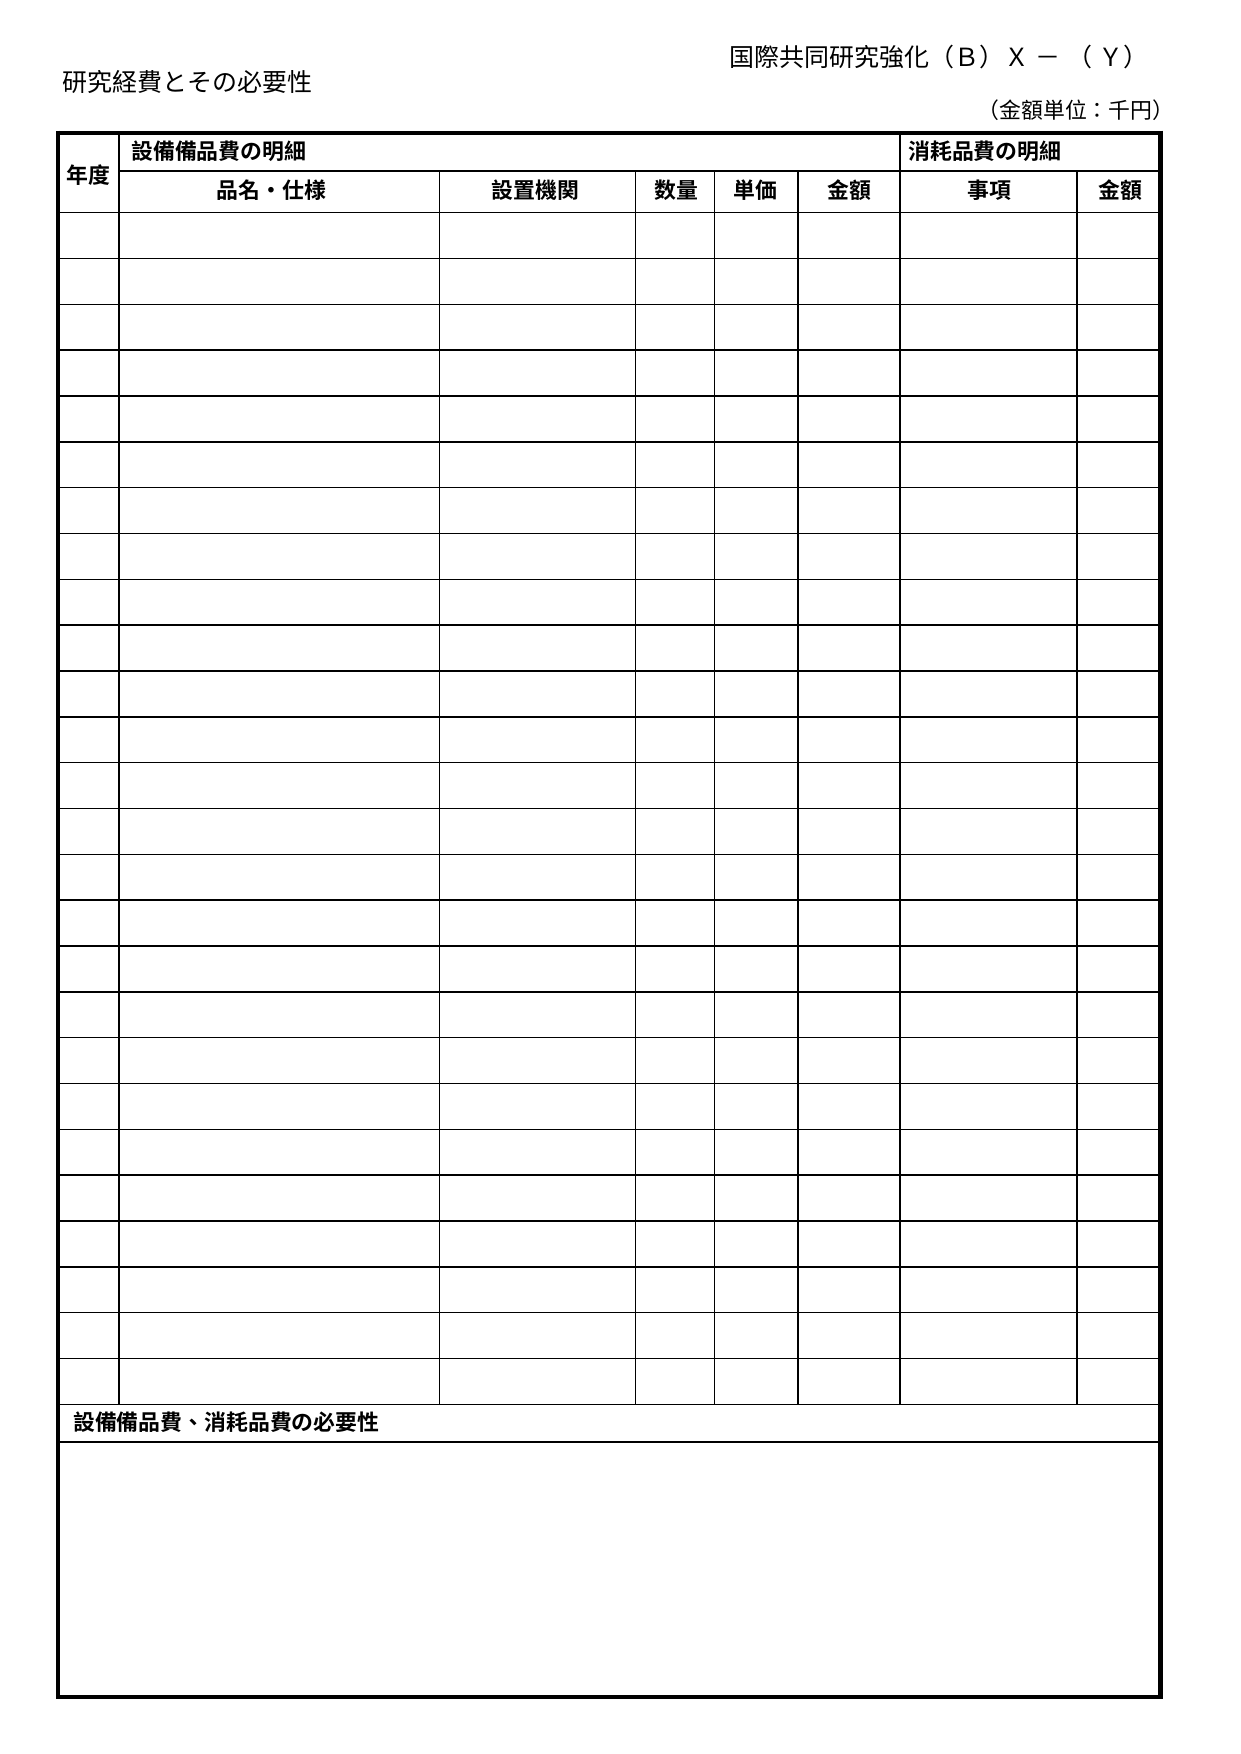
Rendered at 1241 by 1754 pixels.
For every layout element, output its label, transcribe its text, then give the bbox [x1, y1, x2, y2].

table_cell [636, 351, 714, 395]
table_cell [120, 351, 439, 395]
table_cell [799, 1038, 899, 1083]
table_cell [60, 488, 118, 533]
table_cell [440, 947, 635, 991]
table_cell [60, 259, 118, 303]
table_cell [636, 1084, 714, 1128]
table_cell [60, 947, 118, 991]
table_cell [60, 626, 118, 670]
table_cell [1078, 809, 1158, 853]
table_cell [636, 580, 714, 624]
table_cell [120, 1268, 439, 1312]
table_cell [120, 901, 439, 945]
table_cell 品名・仕様 [120, 172, 439, 212]
table_cell [120, 855, 439, 899]
table_cell [715, 351, 797, 395]
table_cell [1078, 901, 1158, 945]
table_cell [636, 901, 714, 945]
table_cell [799, 718, 899, 762]
table_cell [636, 305, 714, 349]
table_cell [799, 534, 899, 578]
table_cell [799, 488, 899, 533]
table_cell [1078, 993, 1158, 1037]
table_cell [440, 443, 635, 487]
table_cell [715, 443, 797, 487]
table_cell [60, 351, 118, 395]
table_cell [440, 763, 635, 808]
table_cell [440, 1359, 635, 1403]
table_cell [1078, 305, 1158, 349]
table_cell [1078, 947, 1158, 991]
table_cell [60, 397, 118, 441]
table_cell [799, 626, 899, 670]
table_cell [1078, 1359, 1158, 1403]
table_cell [60, 534, 118, 578]
table_cell [901, 763, 1076, 808]
table_cell [901, 580, 1076, 624]
table_cell [715, 305, 797, 349]
table_cell 金額 [799, 172, 899, 212]
table_cell [120, 1084, 439, 1128]
table_cell [1078, 1176, 1158, 1220]
table_cell [60, 443, 118, 487]
table_cell [636, 855, 714, 899]
table_cell [120, 626, 439, 670]
table_cell [799, 1313, 899, 1358]
table_cell [901, 1176, 1076, 1220]
table_cell [440, 626, 635, 670]
table_cell [901, 718, 1076, 762]
table_cell [715, 213, 797, 258]
table_cell [636, 1222, 714, 1266]
table_cell [799, 855, 899, 899]
table_cell [799, 1176, 899, 1220]
table_cell [715, 397, 797, 441]
table_cell [715, 809, 797, 853]
table_cell [1078, 259, 1158, 303]
table_cell [120, 993, 439, 1037]
table_cell [901, 672, 1076, 716]
table_cell [901, 534, 1076, 578]
table_cell [799, 213, 899, 258]
table_cell [120, 534, 439, 578]
table_cell [60, 809, 118, 853]
table_cell [60, 901, 118, 945]
table_cell [715, 1222, 797, 1266]
table_cell [636, 626, 714, 670]
table_cell [901, 855, 1076, 899]
table_cell [715, 259, 797, 303]
table_cell [901, 1130, 1076, 1174]
table_cell [715, 1130, 797, 1174]
table_cell [636, 672, 714, 716]
table_cell [1078, 763, 1158, 808]
table_cell [120, 672, 439, 716]
table_cell [440, 213, 635, 258]
table_cell [1078, 1268, 1158, 1312]
table_cell [715, 1268, 797, 1312]
table_cell [1078, 1084, 1158, 1128]
table_cell [799, 580, 899, 624]
table_cell [901, 947, 1076, 991]
table_cell [636, 259, 714, 303]
table_cell [1078, 1038, 1158, 1083]
table_cell [799, 397, 899, 441]
table_cell [636, 488, 714, 533]
table_cell [440, 1038, 635, 1083]
table_cell [440, 1268, 635, 1312]
table_cell [636, 763, 714, 808]
table_cell 金額 [1078, 172, 1158, 212]
table_cell [60, 1038, 118, 1083]
table_cell [440, 351, 635, 395]
table_cell [440, 1176, 635, 1220]
table_cell [60, 305, 118, 349]
table_cell [799, 947, 899, 991]
table_cell [799, 809, 899, 853]
table_cell [440, 1084, 635, 1128]
table_cell [1078, 672, 1158, 716]
table_cell 設置機関 [440, 172, 635, 212]
table_cell [901, 259, 1076, 303]
table_cell [901, 993, 1076, 1037]
table_cell [636, 534, 714, 578]
table_cell [799, 1359, 899, 1403]
table_cell [440, 259, 635, 303]
table_cell [799, 1268, 899, 1312]
table_cell [440, 718, 635, 762]
table_cell [901, 1359, 1076, 1403]
table_cell [901, 1313, 1076, 1358]
table_cell [440, 305, 635, 349]
table_cell [715, 901, 797, 945]
table_cell [440, 901, 635, 945]
table_cell [715, 1038, 797, 1083]
table_cell [799, 443, 899, 487]
table_cell [901, 1038, 1076, 1083]
table_cell [1078, 855, 1158, 899]
table_cell [799, 351, 899, 395]
table_cell [120, 1313, 439, 1358]
table_cell [901, 488, 1076, 533]
table_cell 設備備品費、消耗品費の必要性 [60, 1405, 1158, 1441]
table_cell [120, 1130, 439, 1174]
table_cell [60, 1130, 118, 1174]
table_cell [120, 443, 439, 487]
table_cell [715, 1084, 797, 1128]
table_cell [636, 443, 714, 487]
table_cell [715, 580, 797, 624]
table_cell [799, 672, 899, 716]
table_cell [120, 259, 439, 303]
table_cell [120, 1359, 439, 1403]
table_cell [440, 488, 635, 533]
table_cell [799, 1222, 899, 1266]
table_cell [440, 1222, 635, 1266]
table_cell [901, 443, 1076, 487]
table_cell [636, 1313, 714, 1358]
table_cell [715, 993, 797, 1037]
table_cell [715, 1359, 797, 1403]
table_cell [901, 626, 1076, 670]
table_header 設備備品費の明細 [120, 135, 899, 170]
table_cell [715, 1176, 797, 1220]
table_cell [636, 1130, 714, 1174]
table_cell [636, 993, 714, 1037]
table_cell [120, 947, 439, 991]
table_cell [60, 1084, 118, 1128]
table_cell [1078, 213, 1158, 258]
table_cell [60, 1313, 118, 1358]
table_cell [60, 1222, 118, 1266]
table_cell [440, 672, 635, 716]
table_cell [636, 397, 714, 441]
table_cell [440, 580, 635, 624]
table_cell [901, 1268, 1076, 1312]
table_cell [120, 488, 439, 533]
table_cell [120, 1176, 439, 1220]
table_cell [715, 718, 797, 762]
table_cell [120, 1222, 439, 1266]
table_cell [1078, 351, 1158, 395]
table_cell [901, 305, 1076, 349]
table_cell [120, 305, 439, 349]
table_cell [636, 1359, 714, 1403]
table_cell [636, 213, 714, 258]
table_cell [636, 809, 714, 853]
table_cell [1078, 626, 1158, 670]
table_cell [636, 718, 714, 762]
table_cell [901, 351, 1076, 395]
table_cell [120, 809, 439, 853]
table_cell [60, 213, 118, 258]
text 研究経費とその必要性 [62, 65, 313, 99]
table_cell [120, 580, 439, 624]
table_cell [715, 626, 797, 670]
table_cell [901, 1222, 1076, 1266]
table_cell [636, 1038, 714, 1083]
table_cell [60, 1268, 118, 1312]
table_cell [901, 1084, 1076, 1128]
table_cell [60, 993, 118, 1037]
table_header 年度 [60, 135, 118, 212]
table_cell [636, 1176, 714, 1220]
table_cell [60, 1443, 1158, 1695]
table_cell [715, 763, 797, 808]
table_cell [60, 855, 118, 899]
table_cell [799, 305, 899, 349]
table_cell [1078, 1222, 1158, 1266]
table_cell [901, 213, 1076, 258]
table_cell [1078, 1313, 1158, 1358]
table_cell [120, 213, 439, 258]
table_cell [901, 809, 1076, 853]
table_cell [60, 672, 118, 716]
table_cell [120, 718, 439, 762]
text （金額単位：千円） [977, 95, 1186, 125]
table_cell [901, 901, 1076, 945]
table_cell [715, 534, 797, 578]
table_cell [60, 718, 118, 762]
table_cell [1078, 718, 1158, 762]
table_cell [60, 1176, 118, 1220]
table_cell [440, 534, 635, 578]
table_cell [120, 763, 439, 808]
table_cell [799, 1084, 899, 1128]
table_cell [799, 993, 899, 1037]
table_cell [120, 1038, 439, 1083]
table_cell [440, 993, 635, 1037]
table_cell [715, 947, 797, 991]
table_cell [799, 901, 899, 945]
table_cell 単価 [715, 172, 797, 212]
table_cell [1078, 488, 1158, 533]
table_cell [440, 1130, 635, 1174]
table_cell [1078, 397, 1158, 441]
table_cell [901, 397, 1076, 441]
table_cell 数量 [636, 172, 714, 212]
table_cell [715, 672, 797, 716]
table_cell [715, 488, 797, 533]
table_cell [799, 1130, 899, 1174]
table_cell [120, 397, 439, 441]
table_cell [440, 397, 635, 441]
table_header 消耗品費の明細 [901, 135, 1158, 170]
table_cell [440, 1313, 635, 1358]
table_cell [60, 763, 118, 808]
table_cell [440, 809, 635, 853]
table_cell [1078, 443, 1158, 487]
table_cell [715, 1313, 797, 1358]
table_cell [636, 947, 714, 991]
table_cell [440, 855, 635, 899]
table_cell [1078, 534, 1158, 578]
table_cell [799, 763, 899, 808]
table_cell [799, 259, 899, 303]
table_cell [60, 1359, 118, 1403]
table_cell [1078, 1130, 1158, 1174]
table_cell [60, 580, 118, 624]
table_cell [1078, 580, 1158, 624]
table_cell [636, 1268, 714, 1312]
table_cell [715, 855, 797, 899]
table_cell 事項 [901, 172, 1076, 212]
